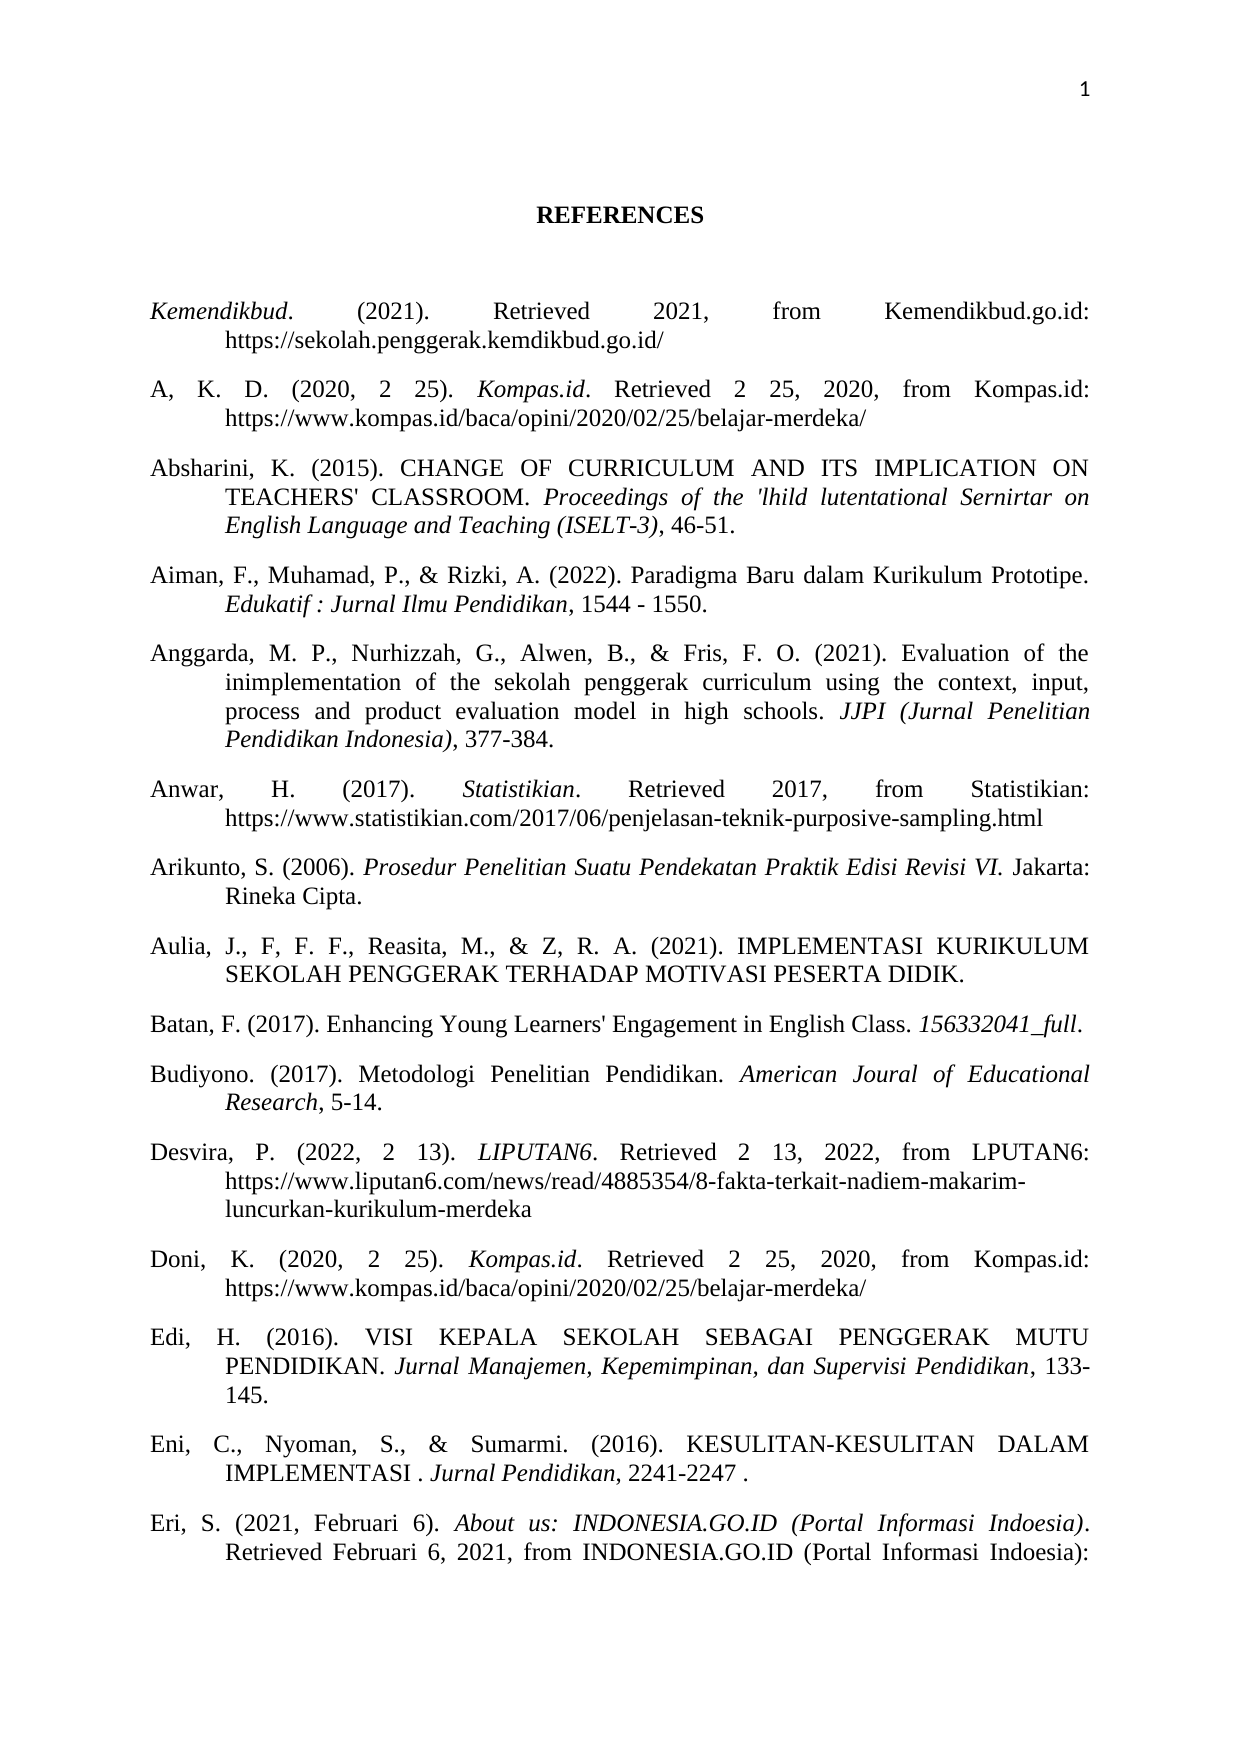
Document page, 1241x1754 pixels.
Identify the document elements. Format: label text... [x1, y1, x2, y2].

text Doni, K. (2020, 2 25). Kompas.id. Retrieved 2 25, 2020, from Kompas.id: https://www.kompas.id/baca/opini/2020/02/25/belajar-merdeka/ [150, 1244, 1090, 1302]
text Edi, H. (2016). VISI KEPALA SEKOLAH SEBAGAI PENGGERAK MUTU PENDIDIKAN. Jurnal Manajemen, Kepemimpinan, dan Supervisi Pendidikan, 133-145. [150, 1322, 1090, 1409]
text Anwar, H. (2017). Statistikian. Retrieved 2017, from Statistikian: https://www.statistikian.com/2017/06/penjelasan-teknik-purposive-sampling.html [150, 774, 1090, 832]
text Eni, C., Nyoman, S., & Sumarmi. (2016). KESULITAN-KESULITAN DALAM IMPLEMENTASI . Jurnal Pendidikan, 2241-2247 . [150, 1429, 1090, 1487]
text Kemendikbud. (2021). Retrieved 2021, from Kemendikbud.go.id: https://sekolah.penggerak.kemdikbud.go.id/ [150, 296, 1090, 354]
text Arikunto, S. (2006). Prosedur Penelitian Suatu Pendekatan Praktik Edisi Revisi VI. Jakarta: Rineka Cipta. [150, 852, 1090, 910]
text Aiman, F., Muhamad, P., & Rizki, A. (2022). Paradigma Baru dalam Kurikulum Prototipe. Edukatif : Jurnal Ilmu Pendidikan, 1544 - 1550. [150, 560, 1090, 617]
subtitle REFERENCES [150, 200, 1090, 229]
text Aulia, J., F, F. F., Reasita, M., & Z, R. A. (2021). IMPLEMENTASI KURIKULUM SEKOLAH PENGGERAK TERHADAP MOTIVASI PESERTA DIDIK. [150, 931, 1090, 988]
text Desvira, P. (2022, 2 13). LIPUTAN6. Retrieved 2 13, 2022, from LPUTAN6: https://www.liputan6.com/news/read/4885354/8-fakta-terkait-nadiem-makarim-luncurkan-kurikulum-merdeka [150, 1137, 1090, 1223]
text Batan, F. (2017). Enhancing Young Learners' Engagement in English Class. 156332041_full. [150, 1009, 1090, 1038]
text A, K. D. (2020, 2 25). Kompas.id. Retrieved 2 25, 2020, from Kompas.id: https://www.kompas.id/baca/opini/2020/02/25/belajar-merdeka/ [150, 374, 1090, 432]
text Budiyono. (2017). Metodologi Penelitian Pendidikan. American Joural of Educational Research, 5-14. [150, 1059, 1090, 1116]
text Absharini, K. (2015). CHANGE OF CURRICULUM AND ITS IMPLICATION ON TEACHERS' CLASSROOM. Proceedings of the 'lhild lutentational Sernirtar on English Language and Teaching (ISELT-3), 46-51. [150, 453, 1090, 539]
text Anggarda, M. P., Nurhizzah, G., Alwen, B., & Fris, F. O. (2021). Evaluation of the inimplementation of the sekolah penggerak curriculum using the context, input, process and product evaluation model in high schools. JJPI (Jurnal Penelitian Pendidikan Indonesia), 377-384. [150, 638, 1090, 753]
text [150, 1508, 1090, 1565]
